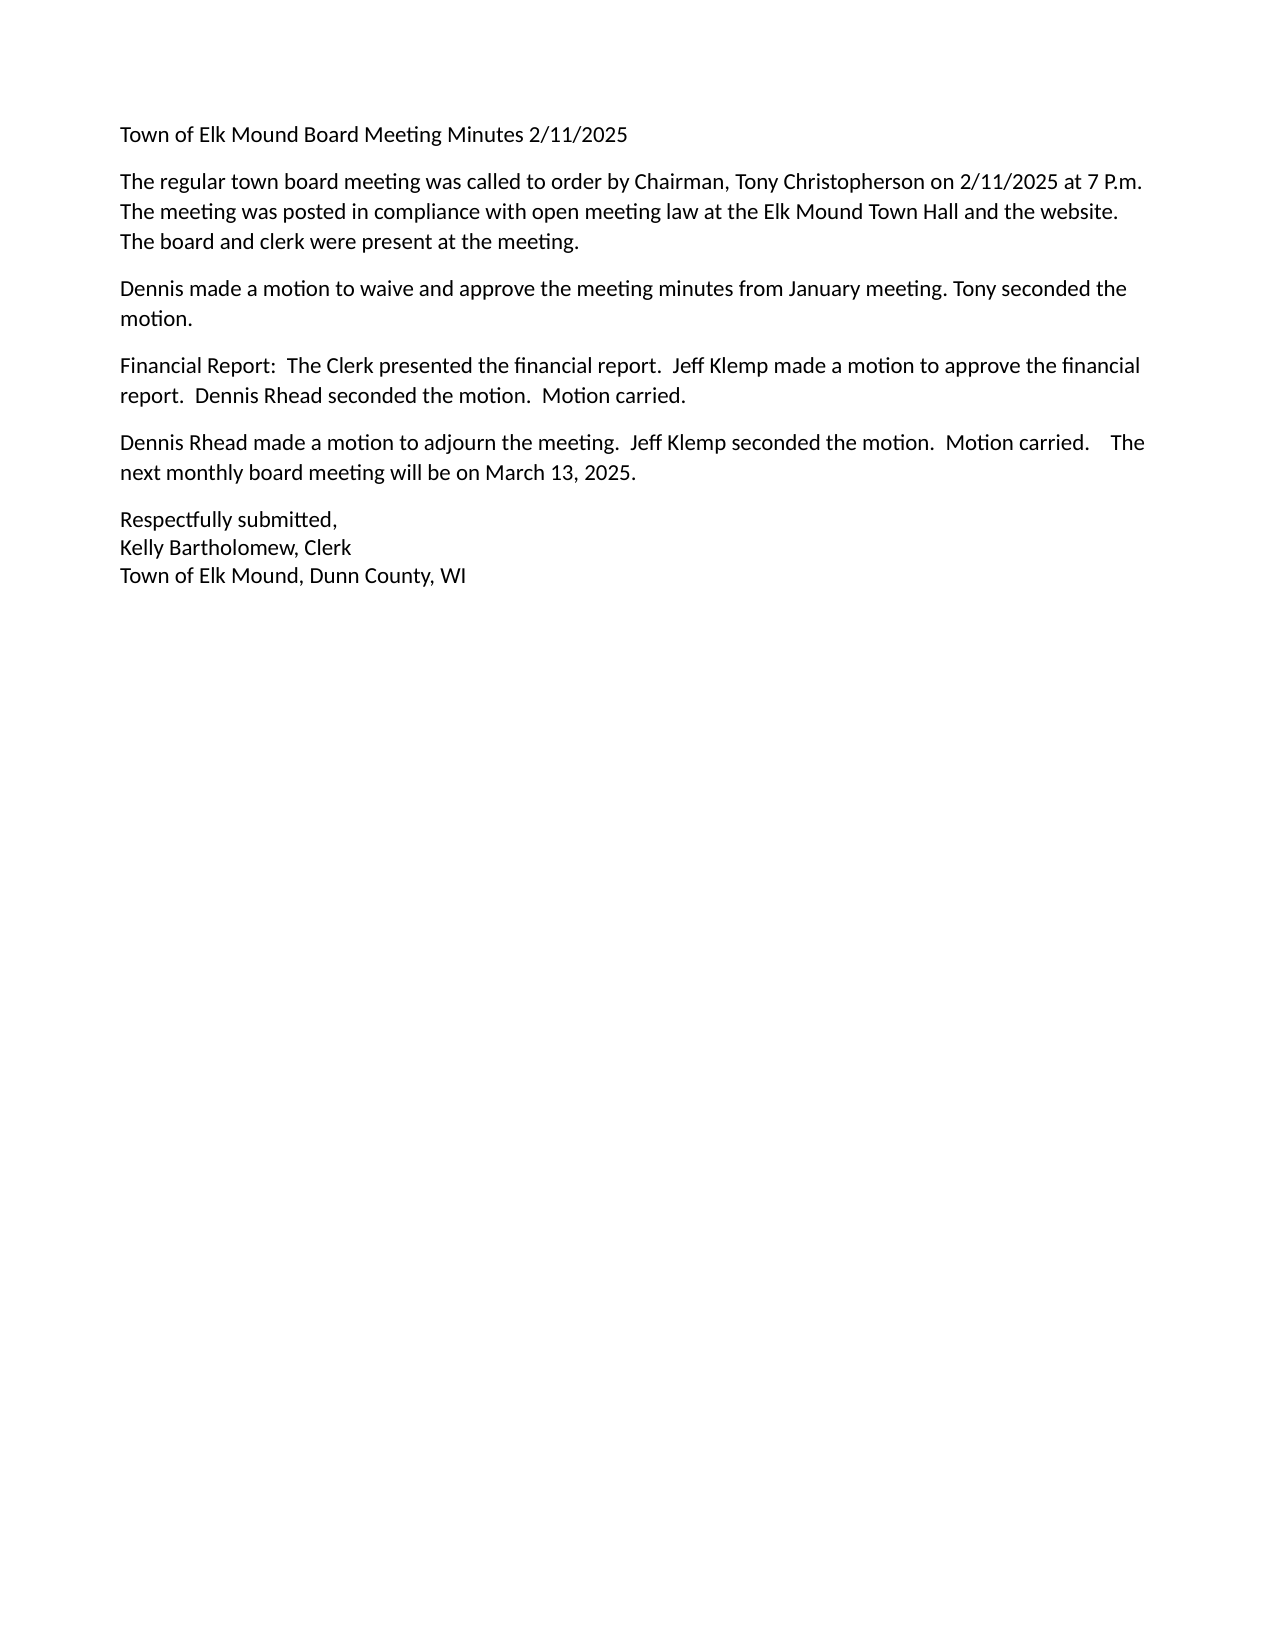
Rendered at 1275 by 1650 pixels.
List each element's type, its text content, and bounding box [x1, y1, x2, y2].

text Dennis made a motion to waive and approve the meeting minutes from January meeting. Tony seconded the motion. [120, 274, 1155, 332]
text Kelly Bartholomew, Clerk [120, 533, 1155, 561]
text Town of Elk Mound Board Meeting Minutes 2/11/2025 [120, 120, 1155, 148]
text Financial Report: The Clerk presented the financial report. Jeff Klemp made a motion to approve the financial report. Dennis Rhead seconded the motion. Motion carried. [120, 351, 1155, 409]
text Dennis Rhead made a motion to adjourn the meeting. Jeff Klemp seconded the motion. Motion carried. The next monthly board meeting will be on March 13, 2025. [120, 428, 1155, 487]
text Town of Elk Mound, Dunn County, WI [120, 561, 1155, 589]
text The regular town board meeting was called to order by Chairman, Tony Christopherson on 2/11/2025 at 7 P.m. The meeting was posted in compliance with open meeting law at the Elk Mound Town Hall and the website. The board and clerk were present at the meeting. [120, 167, 1155, 255]
text Respectfully submitted, [120, 505, 1155, 533]
